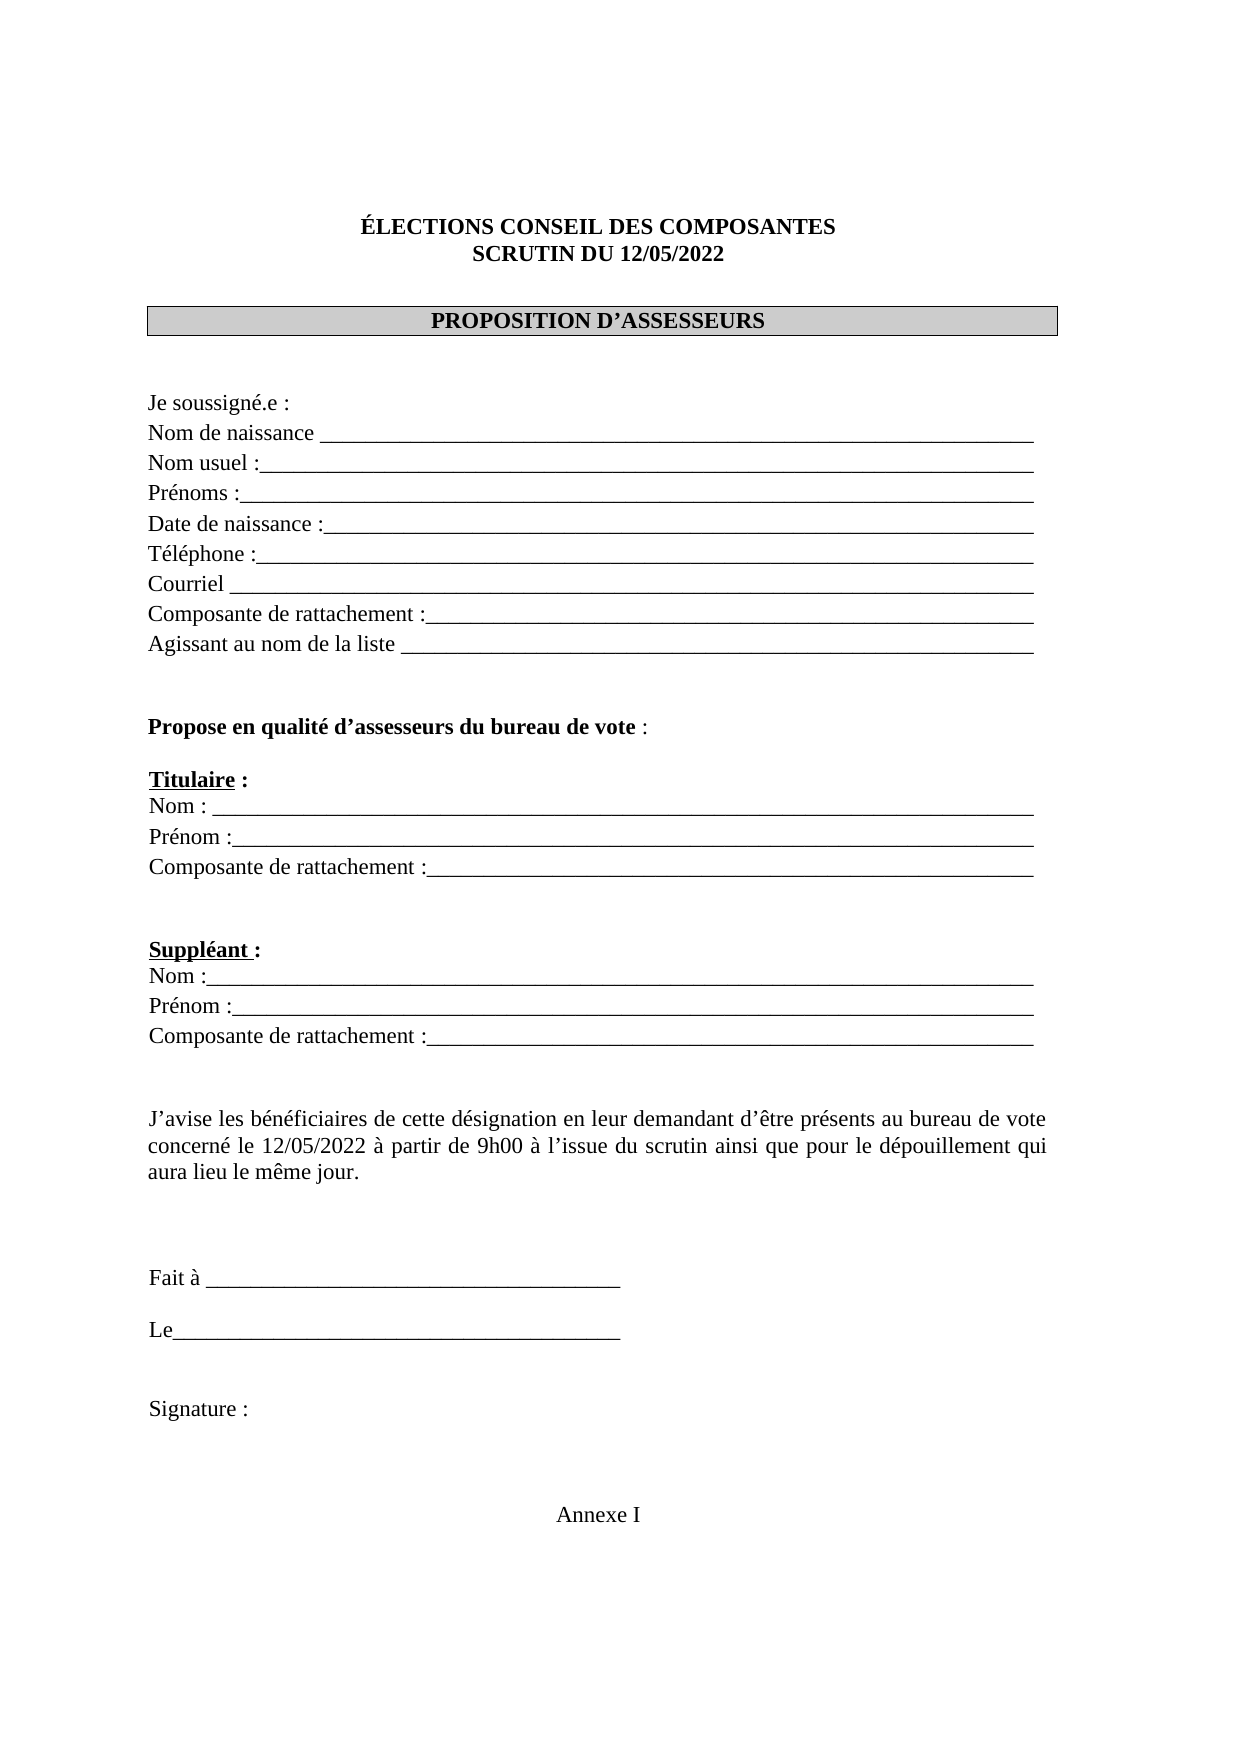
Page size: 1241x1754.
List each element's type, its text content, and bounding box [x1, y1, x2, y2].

text Date de naissance : [148, 510, 1048, 536]
text Composante de rattachement : [148, 600, 1048, 627]
text Annexe I [148, 1501, 1048, 1527]
text SCRUTIN DU 12/05/2022 [148, 240, 1048, 266]
text Agissant au nom de la liste [148, 631, 1048, 657]
text Courriel [148, 570, 1048, 596]
text Nom de naissance [148, 419, 1004, 445]
text ÉLECTIONS CONSEIL DES COMPOSANTES [148, 213, 1048, 240]
text Titulaire : [148, 766, 1048, 792]
text Prénom : [148, 992, 1048, 1019]
text Nom usuel : [148, 449, 1048, 476]
text Téléphone : [148, 540, 1048, 566]
text Propose en qualité d’assesseurs du bureau de vote : [148, 713, 1048, 740]
text Prénoms : [148, 479, 1048, 506]
text Fait à [148, 1264, 1048, 1290]
text Le [148, 1316, 1048, 1343]
text Prénom : [148, 823, 1048, 849]
text Composante de rattachement : [148, 853, 1048, 879]
text Je soussigné.e : [148, 389, 1048, 415]
text J’avise les bénéficiaires de cette désignation en leur demandant d’être présents au bureau de vote concerné le 12/05/2022 à partir de 9h00 à l’issue du scrutin ainsi que pour le dépouillement qui aura lieu le même jour. [148, 1106, 1048, 1184]
text Signature : [148, 1395, 1048, 1422]
text PROPOSITION D’ASSESSEURS [148, 307, 1057, 335]
text Composante de rattachement : [148, 1023, 1048, 1049]
text Suppléant : [148, 936, 1048, 962]
text Nom : [148, 792, 1048, 819]
text Nom : [148, 962, 1048, 988]
